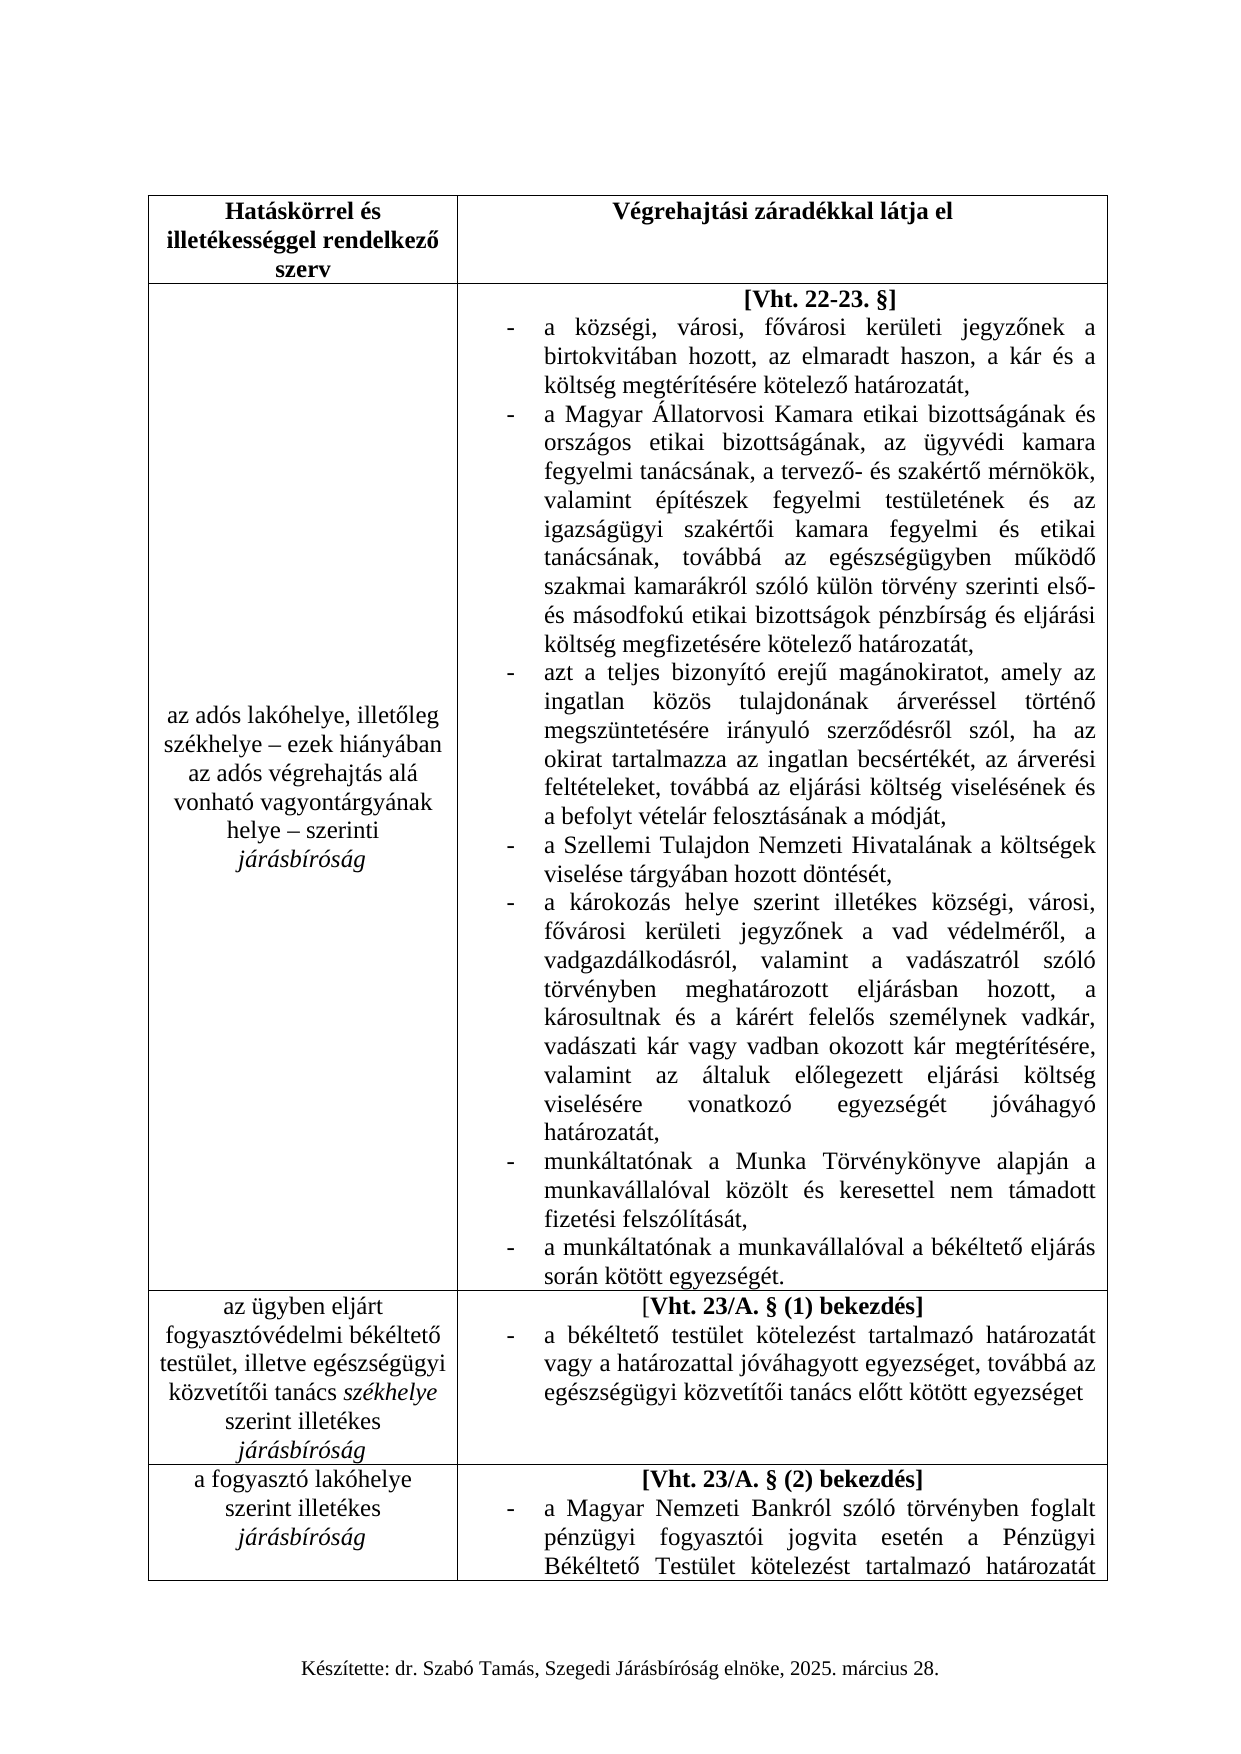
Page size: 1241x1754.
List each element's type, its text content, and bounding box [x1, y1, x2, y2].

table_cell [149, 1465, 457, 1579]
table_cell [Vht. 22-23. §] a községi, városi, fővárosi kerületi jegyzőnek a birtokvitában hozott, az elmaradt haszon, a kár és a költség megtérítésére kötelező határozatát, a Magyar Állatorvosi Kamara etikai bizottságának és országos etikai bizottságának, az ügyvédi kamara fegyelmi tanácsának, a tervező- és szakértő mérnökök, valamint építészek fegyelmi testületének és az igazságügyi szakértői kamara fegyelmi és etikai tanácsának, továbbá az egészségügyben működő szakmai kamarákról szóló külön törvény szerinti első- és másodfokú etikai bizottságok pénzbírság és eljárási költség megfizetésére kötelező határozatát, azt a teljes bizonyító erejű magánokiratot, amely az ingatlan közös tulajdonának árveréssel történő megszüntetésére irányuló szerződésről szól, ha az okirat tartalmazza az ingatlan becsértékét, az árverési feltételeket, továbbá az eljárási költség viselésének és a befolyt vételár felosztásának a módját, a Szellemi Tulajdon Nemzeti Hivatalának a költségek viselése tárgyában hozott döntését, a károkozás helye szerint illetékes községi, városi, fővárosi kerületi jegyzőnek a vad védelméről, a vadgazdálkodásról, valamint a vadászatról szóló törvényben meghatározott eljárásban hozott, a károsultnak és a kárért felelős személynek vadkár, vadászati kár vagy vadban okozott kár megtérítésére, valamint az általuk előlegezett eljárási költség viselésére vonatkozó egyezségét jóváhagyó határozatát, munkáltatónak a Munka Törvénykönyve alapján a munkavállalóval közölt és keresettel nem támadott fizetési felszólítását, a munkáltatónak a munkavállalóval a békéltető eljárás során kötött egyezségét. [458, 284, 1107, 1290]
table_header Hatáskörrel és illetékességgel rendelkező szerv [149, 196, 457, 283]
table_cell az ügyben eljárt fogyasztóvédelmi békéltető testület, illetve egészségügyi közvetítői tanács székhelye szerint illetékes járásbíróság [149, 1291, 457, 1463]
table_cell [458, 1465, 1107, 1579]
table_header Végrehajtási záradékkal látja el [458, 196, 1107, 283]
table_cell [Vht. 23/A. § (1) bekezdés] a békéltető testület kötelezést tartalmazó határozatát vagy a határozattal jóváhagyott egyezséget, továbbá az egészségügyi közvetítői tanács előtt kötött egyezséget [458, 1291, 1107, 1463]
table_cell az adós lakóhelye, illetőleg székhelye – ezek hiányában az adós végrehajtás alá vonható vagyontárgyának helye – szerinti járásbíróság [149, 284, 457, 1290]
